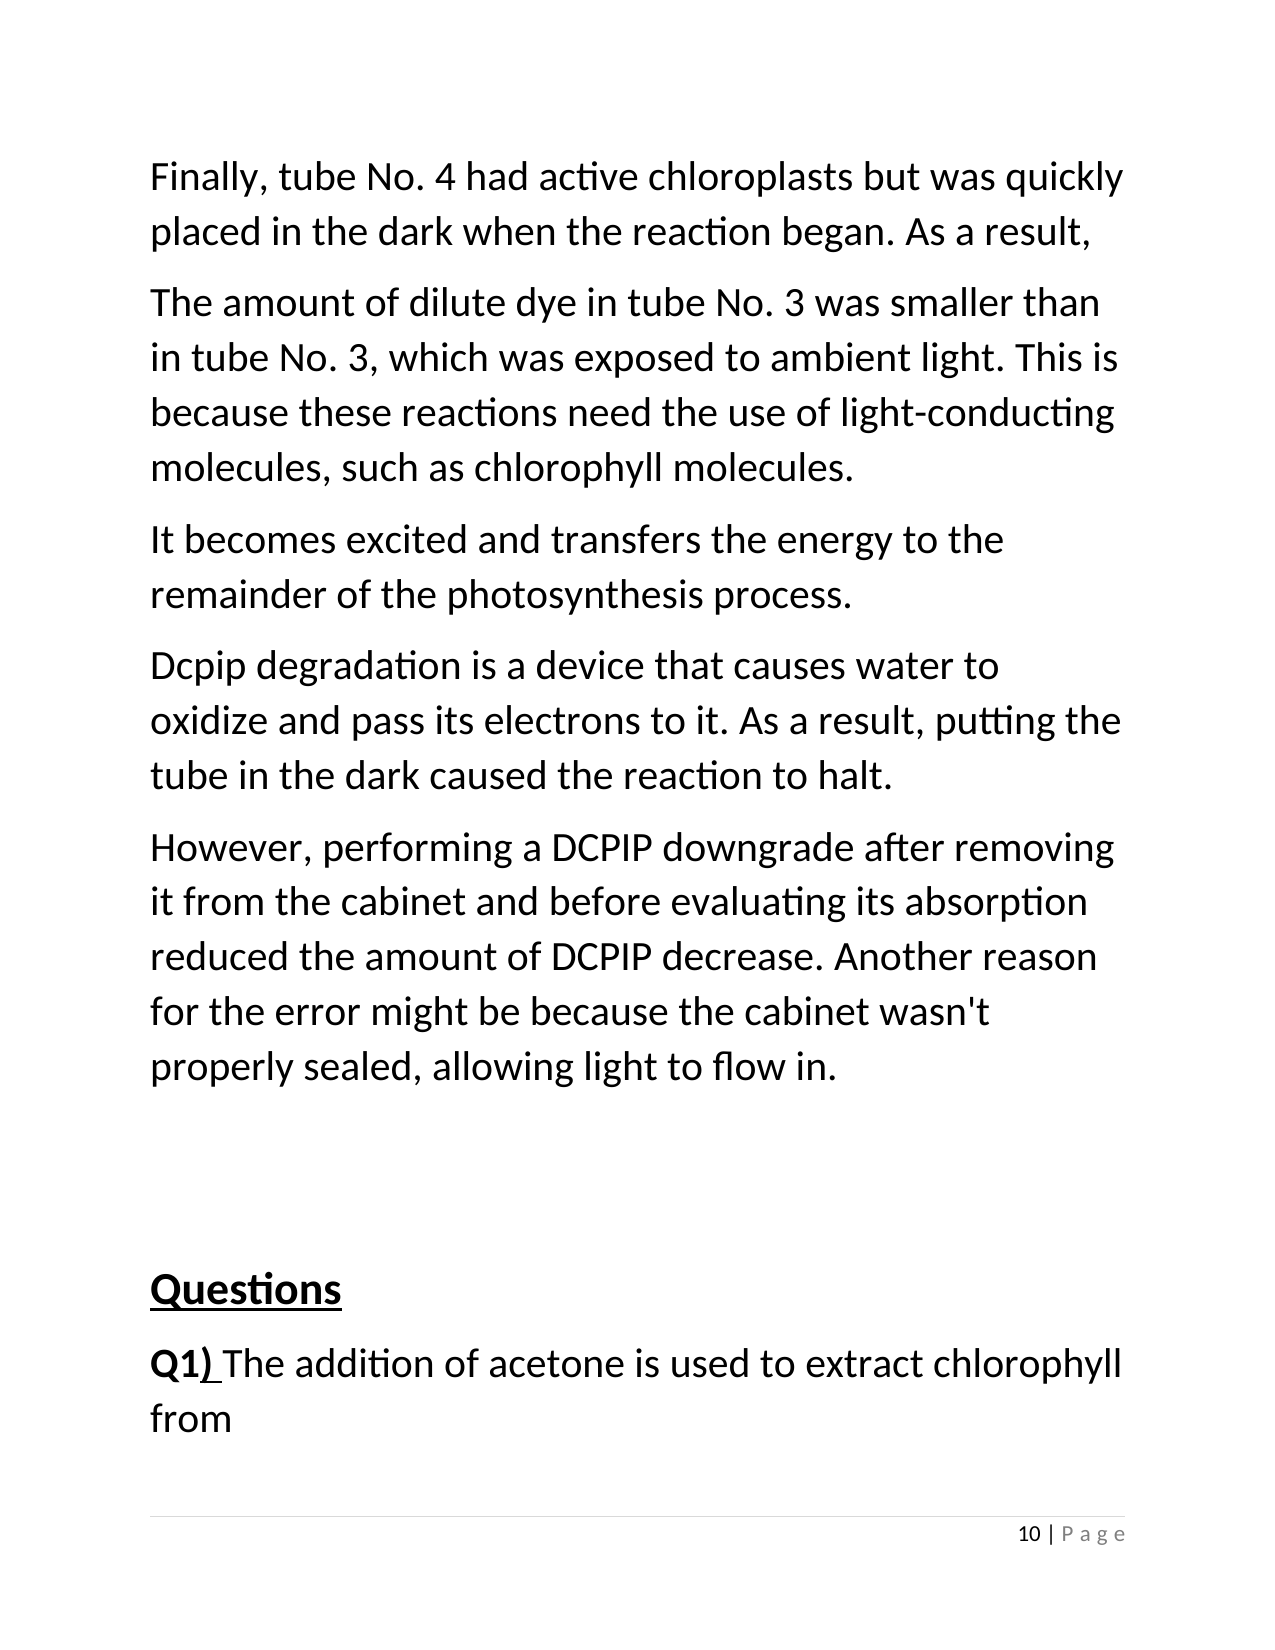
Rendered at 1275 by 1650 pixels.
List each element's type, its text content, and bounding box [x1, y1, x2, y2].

text It becomes excited and transfers the energy to the remainder of the photosynthesis process. [150, 513, 1125, 618]
text However, performing a DCPIP downgrade after removing it from the cabinet and before evaluating its absorption reduced the amount of DCPIP decrease. Another reason for the error might be because the cabinet wasn't properly sealed, allowing light to flow in. [150, 821, 1125, 1091]
text Q1) The addition of acetone is used to extract chlorophyll from [150, 1337, 1125, 1443]
text The amount of dilute dye in tube No. 3 was smaller than in tube No. 3, which was exposed to ambient light. This is because these reactions need the use of light-conducting molecules, such as chlorophyll molecules. [150, 276, 1125, 492]
text Dcpip degradation is a device that causes water to oxidize and pass its electrons to it. As a result, putting the tube in the dark caused the reaction to halt. [150, 639, 1125, 800]
text Questions [150, 1260, 1125, 1316]
text Finally, tube No. 4 had active chloroplasts but was quickly placed in the dark when the reaction began. As a result, [150, 150, 1125, 256]
